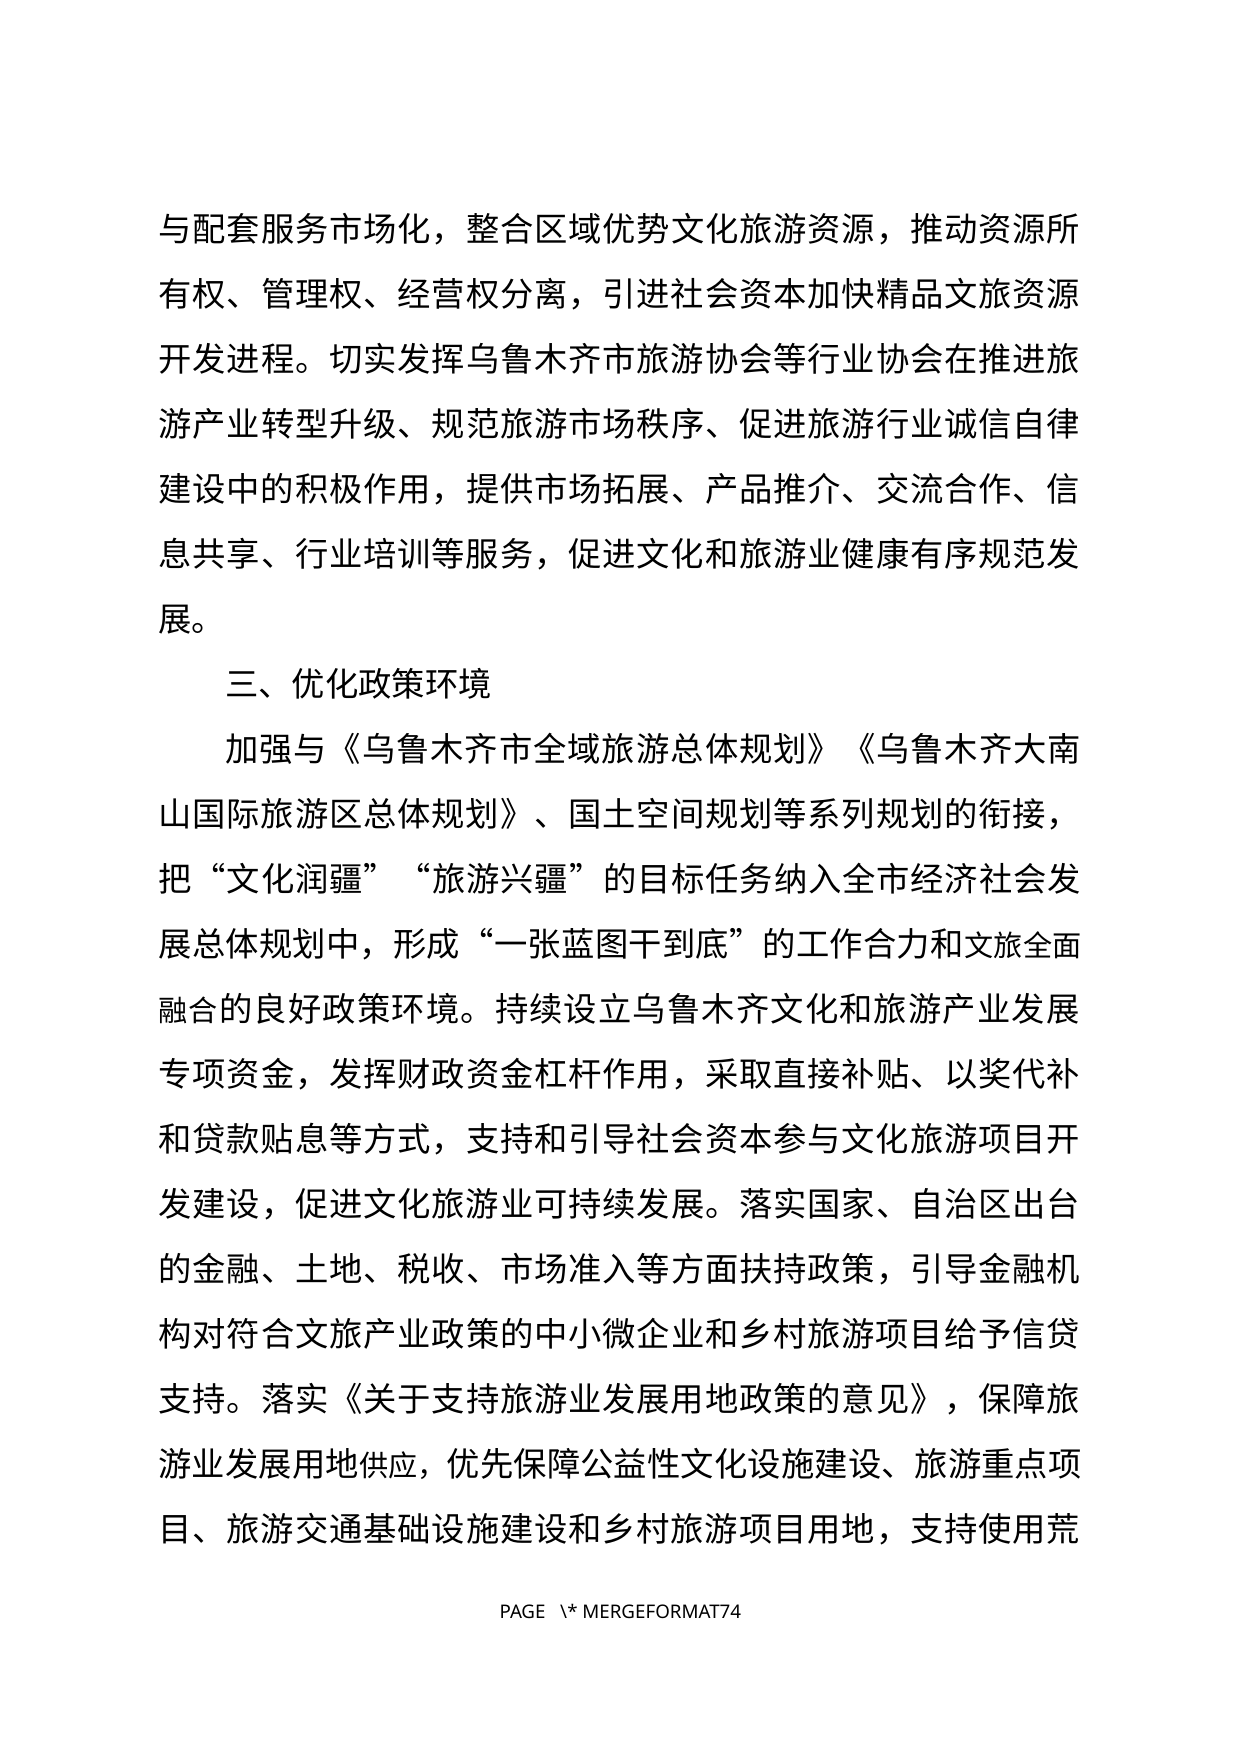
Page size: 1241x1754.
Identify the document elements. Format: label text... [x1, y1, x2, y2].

subtitle 三、优化政策环境 [158, 649, 1082, 714]
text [158, 714, 1082, 1559]
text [158, 194, 1082, 649]
